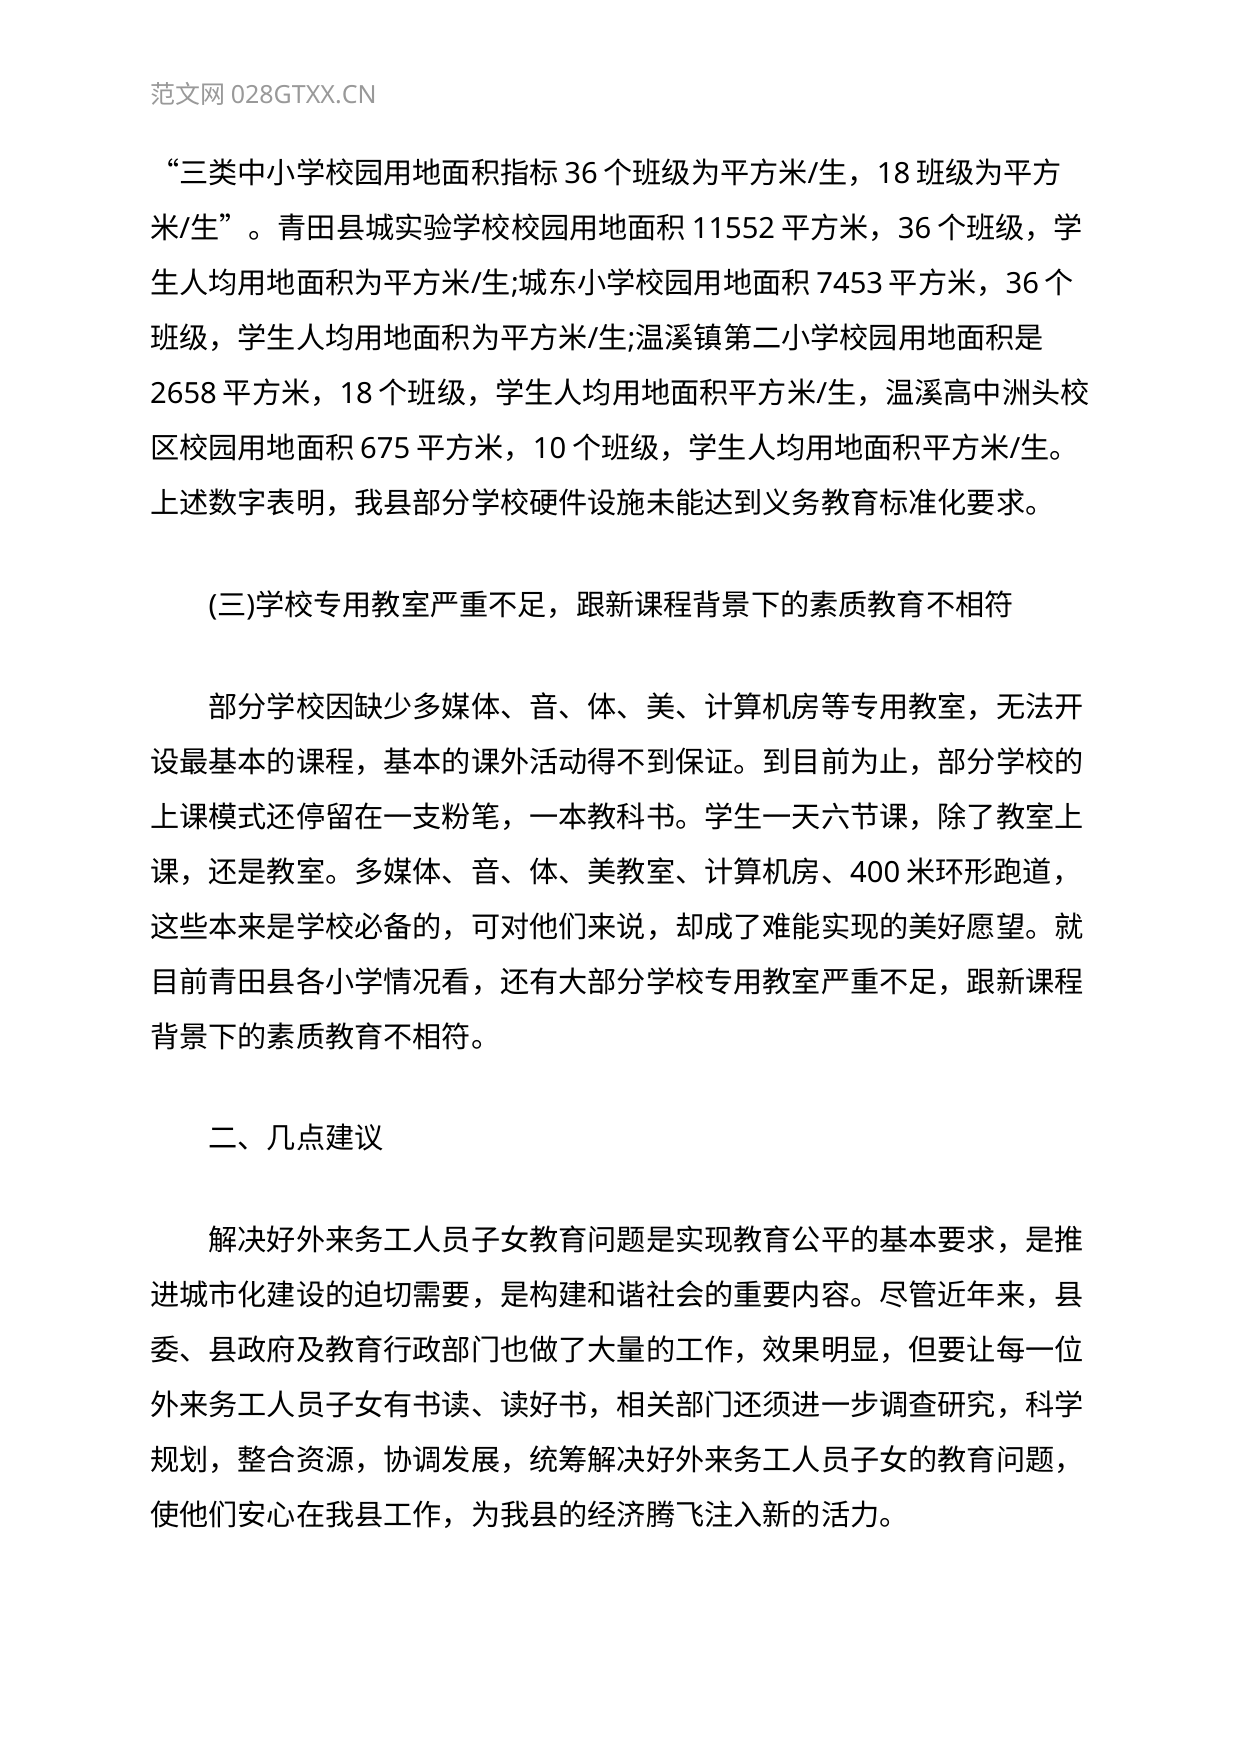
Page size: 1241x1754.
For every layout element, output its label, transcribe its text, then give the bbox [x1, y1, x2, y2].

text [150, 150, 1090, 522]
text 解决好外来务工人员子女教育问题是实现教育公平的基本要求，是推进城市化建设的迫切需要，是构建和谐社会的重要内容。尽管近年来，县委、县政府及教育行政部门也做了大量的工作，效果明显，但要让每一位外来务工人员子女有书读、读好书，相关部门还须进一步调查研究，科学规划，整合资源，协调发展，统筹解决好外来务工人员子女的教育问题，使他们安心在我县工作，为我县的经济腾飞注入新的活力。 [150, 1217, 1090, 1533]
text 部分学校因缺少多媒体、音、体、美、计算机房等专用教室，无法开设最基本的课程，基本的课外活动得不到保证。到目前为止，部分学校的上课模式还停留在一支粉笔，一本教科书。学生一天六节课，除了教室上课，还是教室。多媒体、音、体、美教室、计算机房、400米环形跑道，这些本来是学校必备的，可对他们来说，却成了难能实现的美好愿望。就目前青田县各小学情况看，还有大部分学校专用教室严重不足，跟新课程背景下的素质教育不相符。 [150, 684, 1090, 1056]
text 二、几点建议 [150, 1115, 1090, 1157]
text (三)学校专用教室严重不足，跟新课程背景下的素质教育不相符 [150, 582, 1090, 624]
